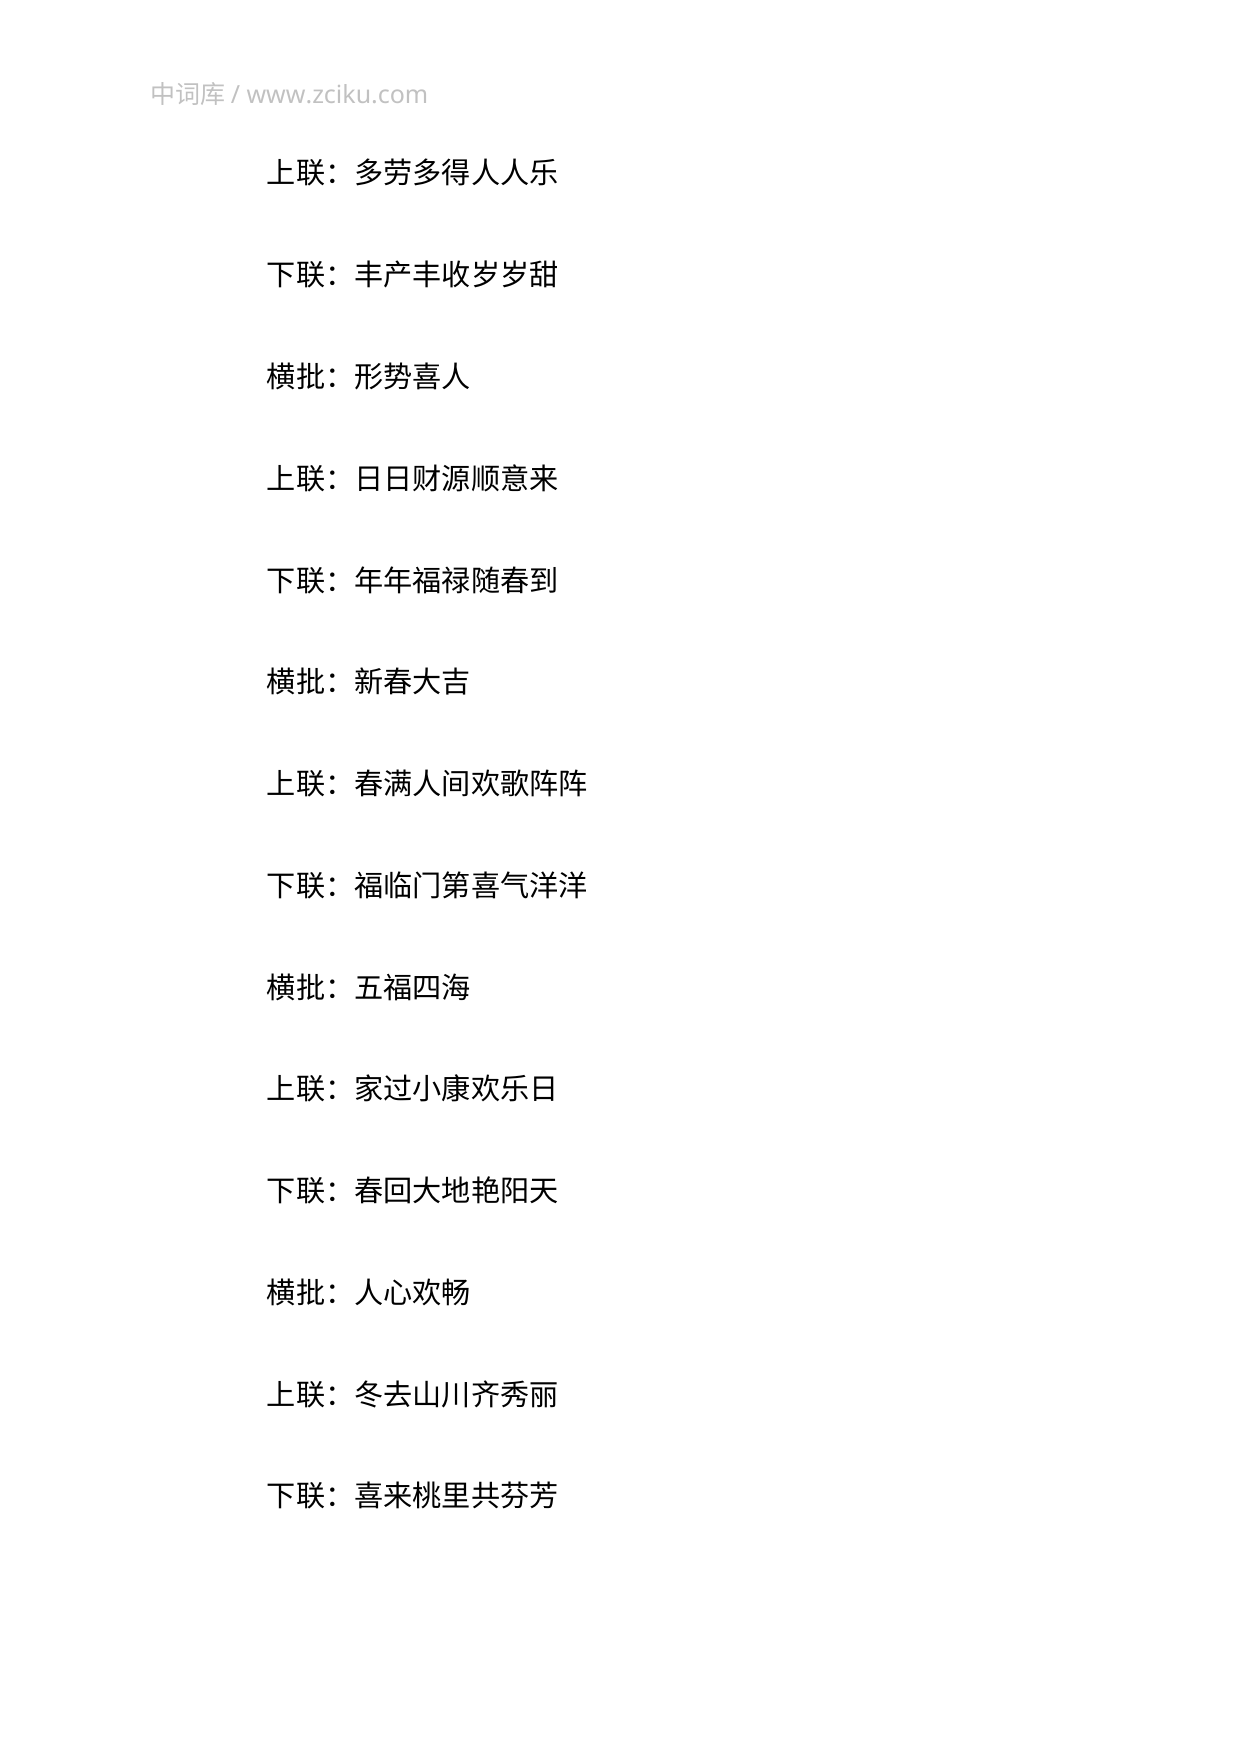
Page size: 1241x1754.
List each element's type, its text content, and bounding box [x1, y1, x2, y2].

text 下联：丰产丰收岁岁甜 [150, 252, 1090, 294]
text 下联：年年福禄随春到 [150, 557, 1090, 599]
text 横批：五福四海 [150, 964, 1090, 1006]
text 下联：福临门第喜气洋洋 [150, 862, 1090, 905]
text 下联：喜来桃里共芬芳 [150, 1473, 1090, 1515]
text 上联：春满人间欢歌阵阵 [150, 761, 1090, 803]
text 下联：春回大地艳阳天 [150, 1168, 1090, 1210]
text 横批：形势喜人 [150, 353, 1090, 396]
text 上联：日日财源顺意来 [150, 455, 1090, 498]
text 横批：人心欢畅 [150, 1269, 1090, 1312]
text 横批：新春大吉 [150, 659, 1090, 701]
text 上联：家过小康欢乐日 [150, 1066, 1090, 1108]
text 上联：多劳多得人人乐 [150, 150, 1090, 192]
text 上联：冬去山川齐秀丽 [150, 1371, 1090, 1413]
